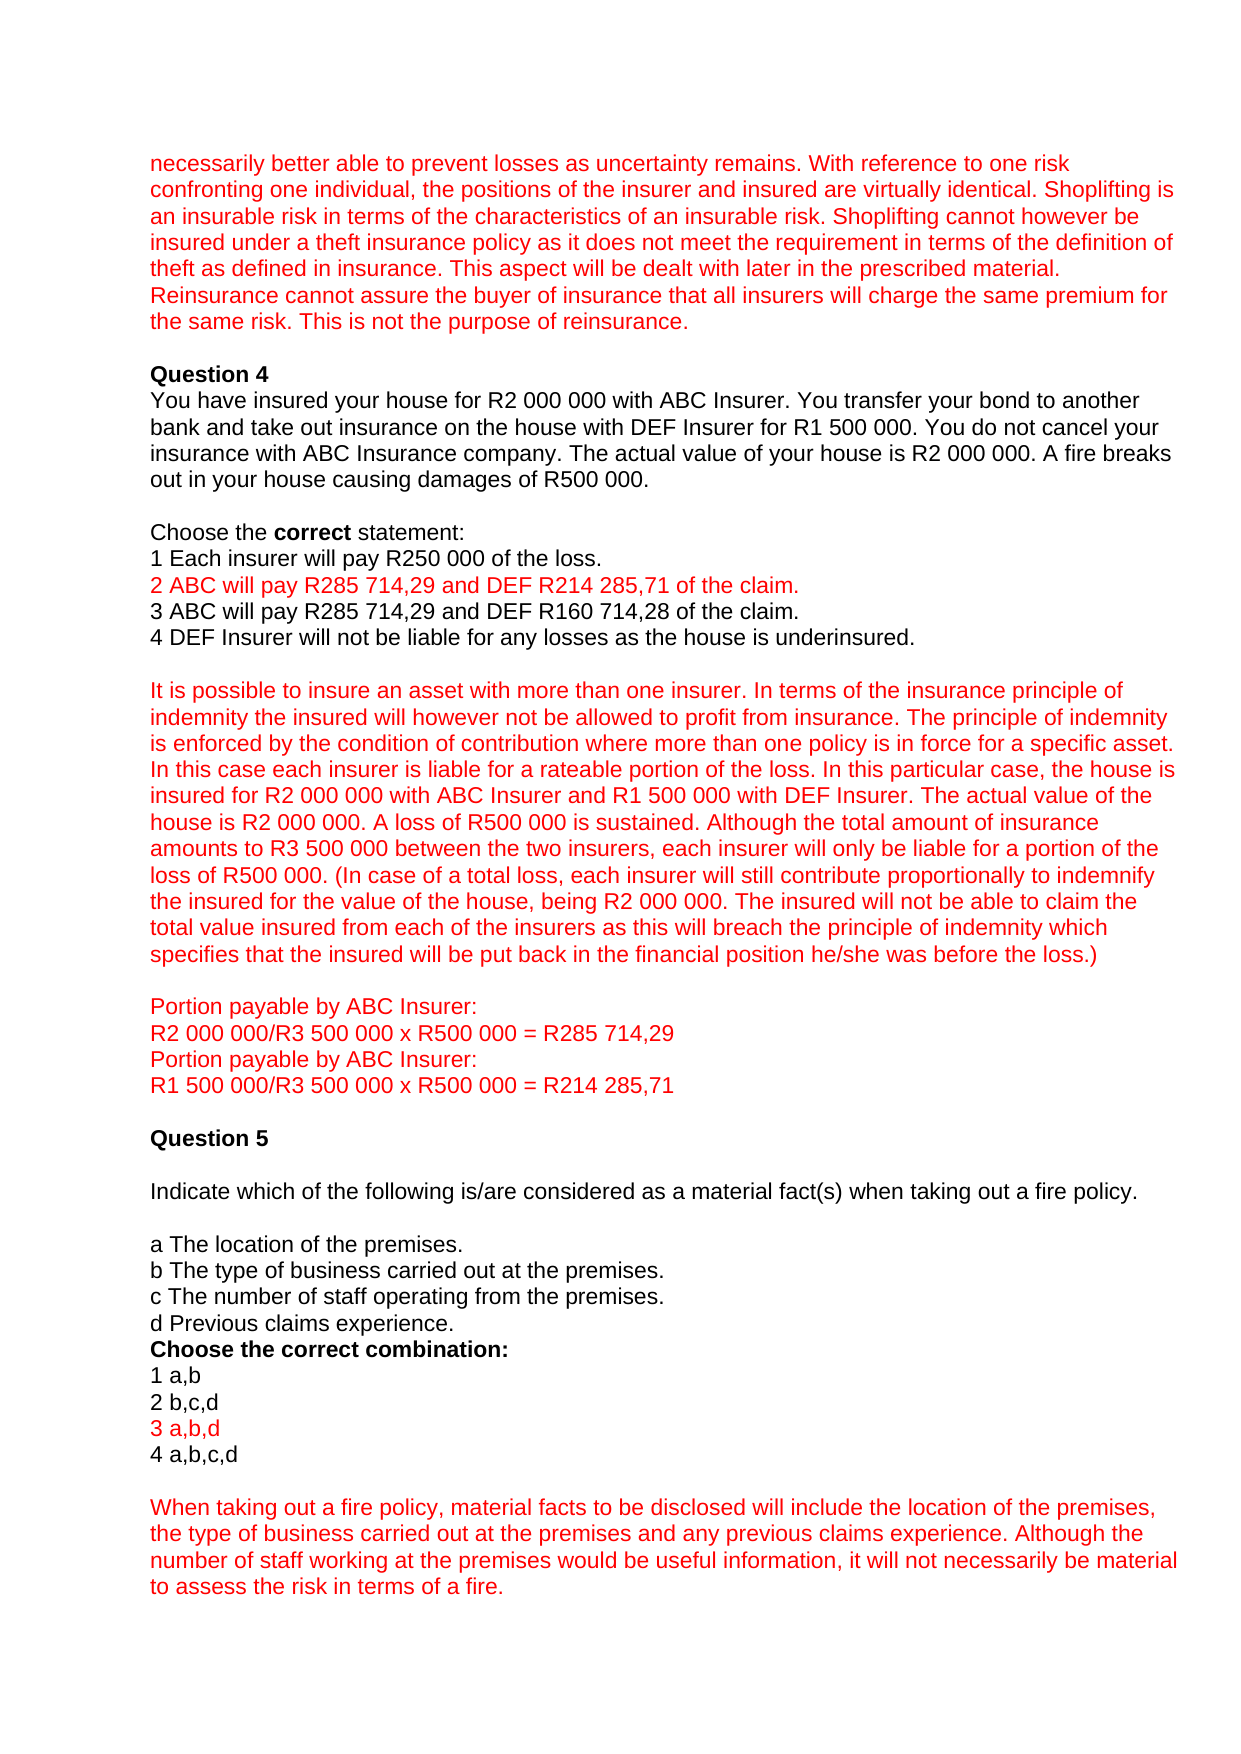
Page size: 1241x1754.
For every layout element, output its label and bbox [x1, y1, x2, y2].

table_header [139, 150, 1191, 1599]
